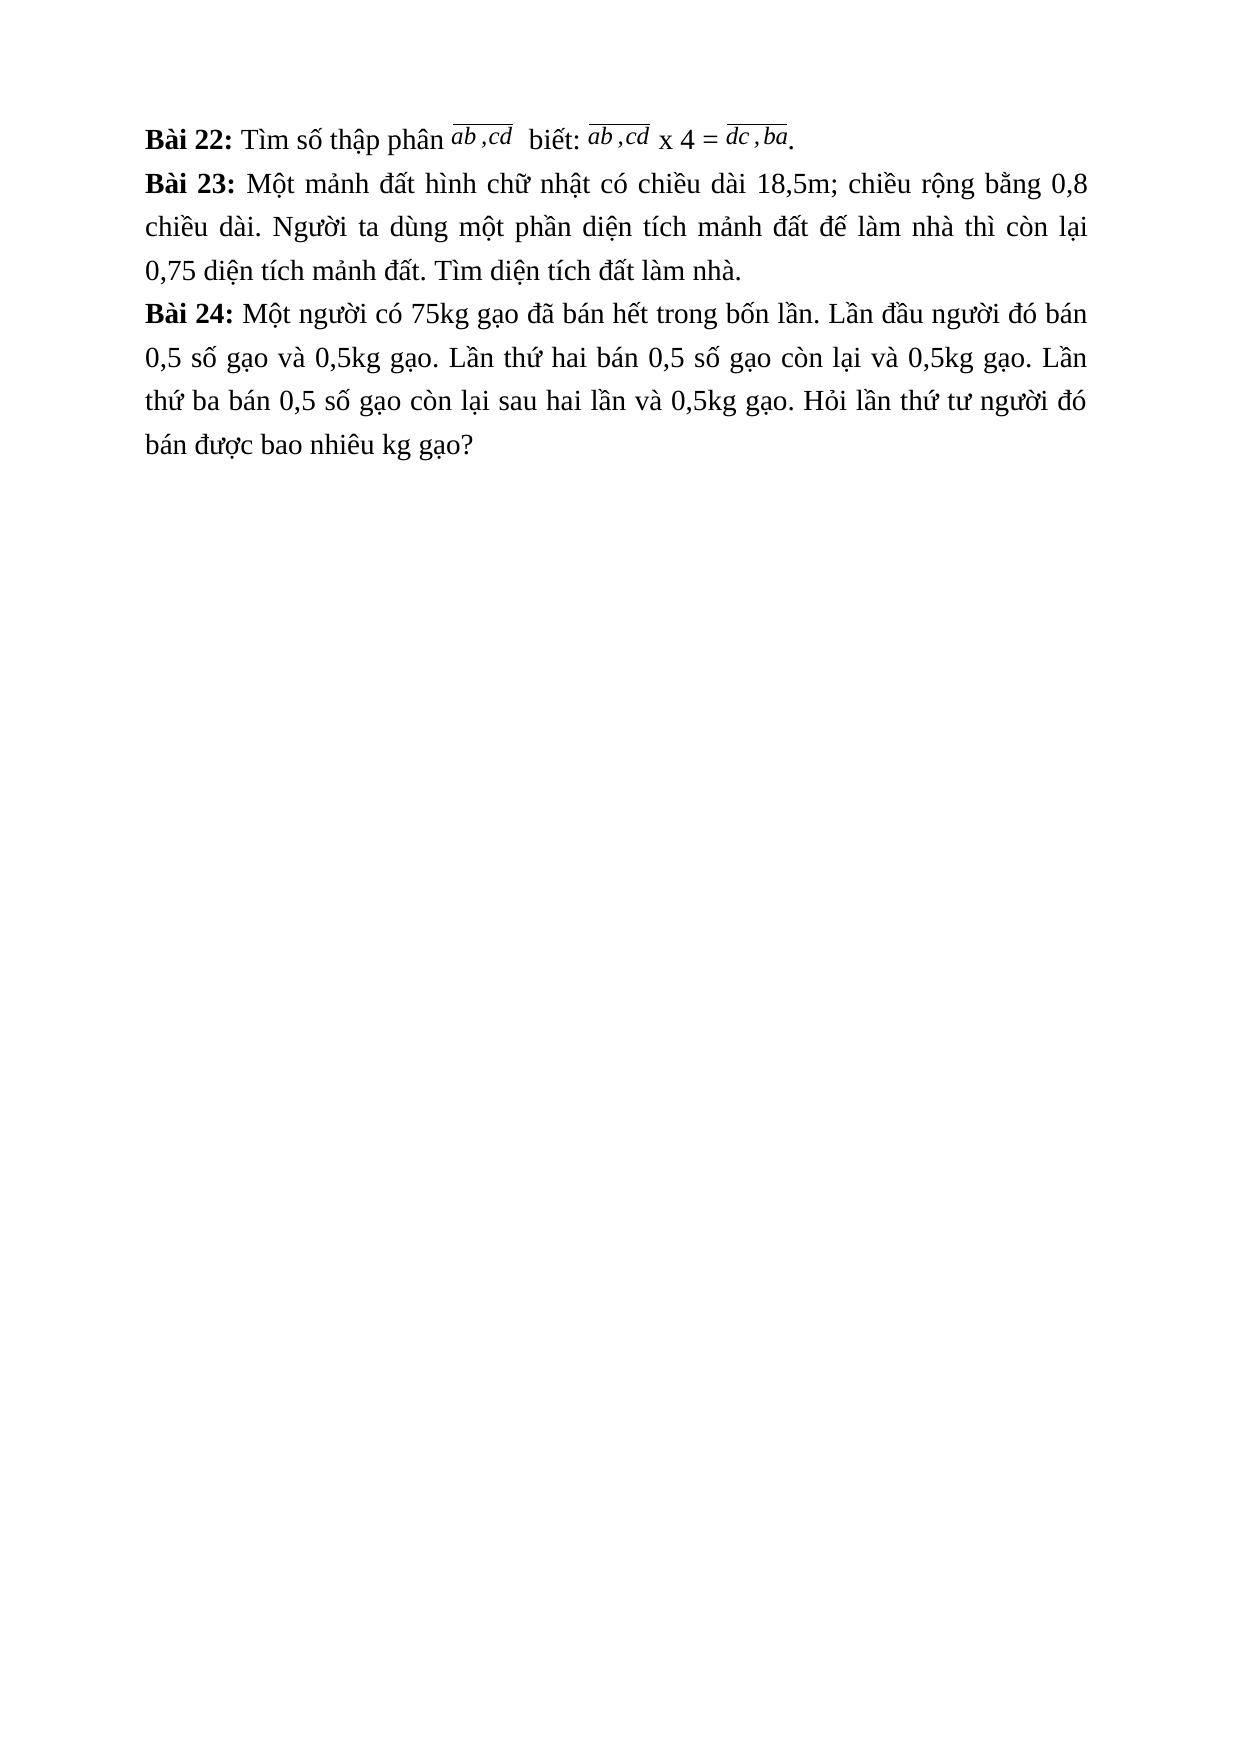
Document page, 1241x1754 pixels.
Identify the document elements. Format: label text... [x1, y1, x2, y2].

text Bài 22: Tìm số thập phân biết: x 4 = . [145, 115, 1089, 158]
text Bài 23: Một mảnh đất hình chữ nhật có chiều dài 18,5m; chiều rộng bằng 0,8 chiều dài. Người ta dùng một phần diện tích mảnh đất đế làm nhà thì còn lại 0,75 diện tích mảnh đất. Tìm diện tích đất làm nhà. [145, 158, 1089, 289]
text Bài 24: Một người có 75kg gạo đã bán hết trong bốn lần. Lần đầu người đó bán 0,5 số gạo và 0,5kg gạo. Lần thứ hai bán 0,5 số gạo còn lại và 0,5kg gạo. Lần thứ ba bán 0,5 số gạo còn lại sau hai lần và 0,5kg gạo. Hỏi lần thứ tư người đó bán được bao nhiêu kg gạo? [145, 289, 1089, 463]
